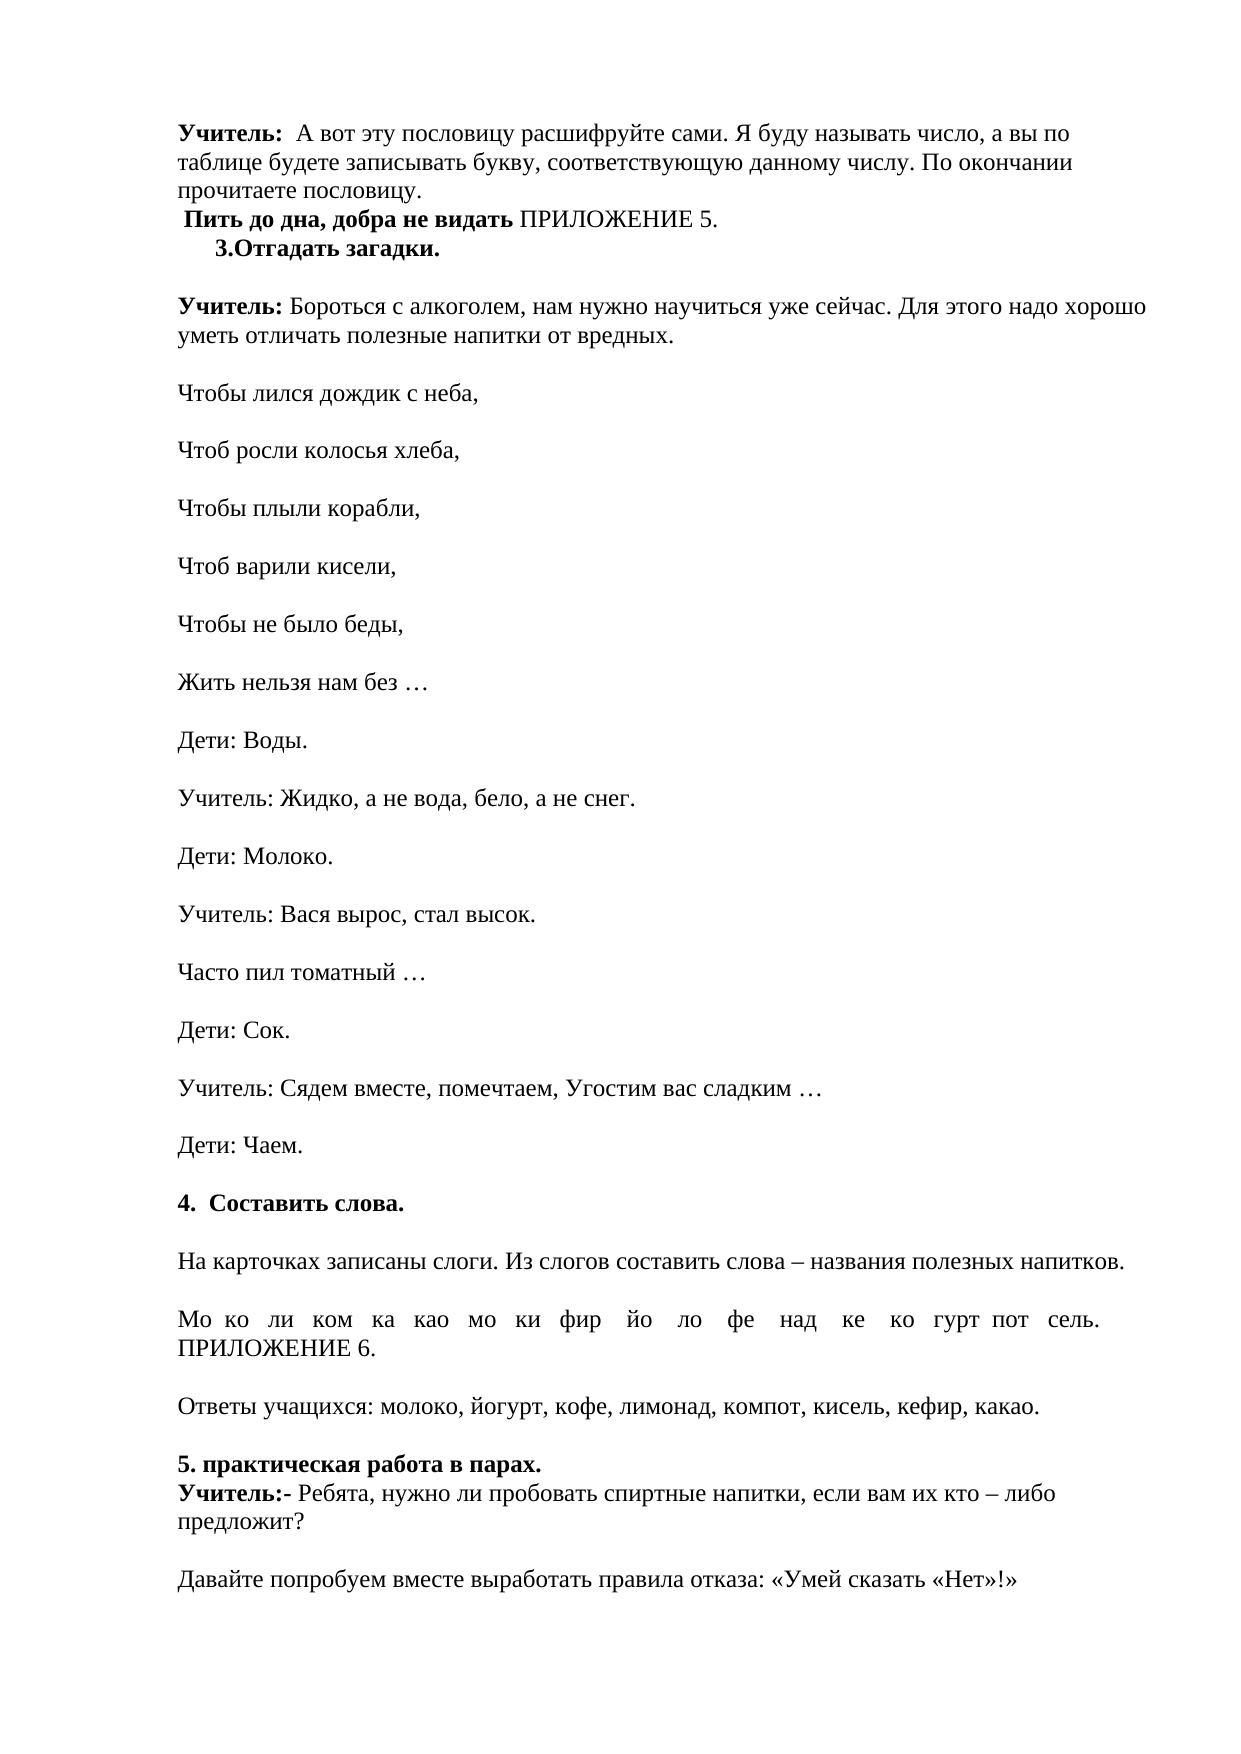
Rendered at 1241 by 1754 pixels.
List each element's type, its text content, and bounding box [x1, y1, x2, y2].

text Часто пил томатный … [177, 957, 1152, 986]
text Учитель:- Ребята, нужно ли пробовать спиртные напитки, если вам их кто – либо предложит? [177, 1478, 1152, 1535]
text Ответы учащихся: молоко, йогурт, кофе, лимонад, компот, кисель, кефир, какао. [177, 1391, 1152, 1420]
text Дети: Чаем. [177, 1131, 1152, 1159]
text Чтобы не было беды, [177, 609, 1152, 638]
text Чтоб росли колосья хлеба, [177, 436, 1152, 464]
text Жить нельзя нам без … [177, 667, 1152, 696]
text Дети: Молоко. [177, 841, 1152, 870]
text Чтобы плыли корабли, [177, 493, 1152, 522]
text 5. практическая работа в парах. [177, 1449, 1152, 1478]
text Учитель: Вася вырос, стал высок. [177, 899, 1152, 928]
text Учитель: Жидко, а не вода, бело, а не снег. [177, 783, 1152, 812]
text Давайте попробуем вместе выработать правила отказа: «Умей сказать «Нет»!» [177, 1564, 1152, 1593]
text Учитель: Сядем вместе, помечтаем, Угостим вас сладким … [177, 1073, 1152, 1101]
text Мо ко ли ком ка као мо ки фир йо ло фе над ке ко гурт пот сель. ПРИЛОЖЕНИЕ 6. [177, 1304, 1152, 1362]
text Чтоб варили кисели, [177, 551, 1152, 580]
text Чтобы лился дождик с неба, [177, 378, 1152, 406]
text 3.Отгадать загадки. [215, 233, 1152, 262]
text 4. Составить слова. [177, 1188, 1152, 1217]
text На карточках записаны слоги. Из слогов составить слова – названия полезных напитков. [177, 1246, 1152, 1275]
text Дети: Сок. [177, 1015, 1152, 1043]
text Учитель: А вот эту пословицу расшифруйте сами. Я буду называть число, а вы по таблице будете записывать букву, соответствующую данному числу. По окончании прочитаете пословицу. [177, 118, 1152, 204]
text Учитель: Бороться с алкоголем, нам нужно научиться уже сейчас. Для этого надо хорошо уметь отличать полезные напитки от вредных. [177, 291, 1152, 348]
text Дети: Воды. [177, 725, 1152, 754]
text Пить до дна, добра не видать ПРИЛОЖЕНИЕ 5. [177, 204, 1152, 233]
